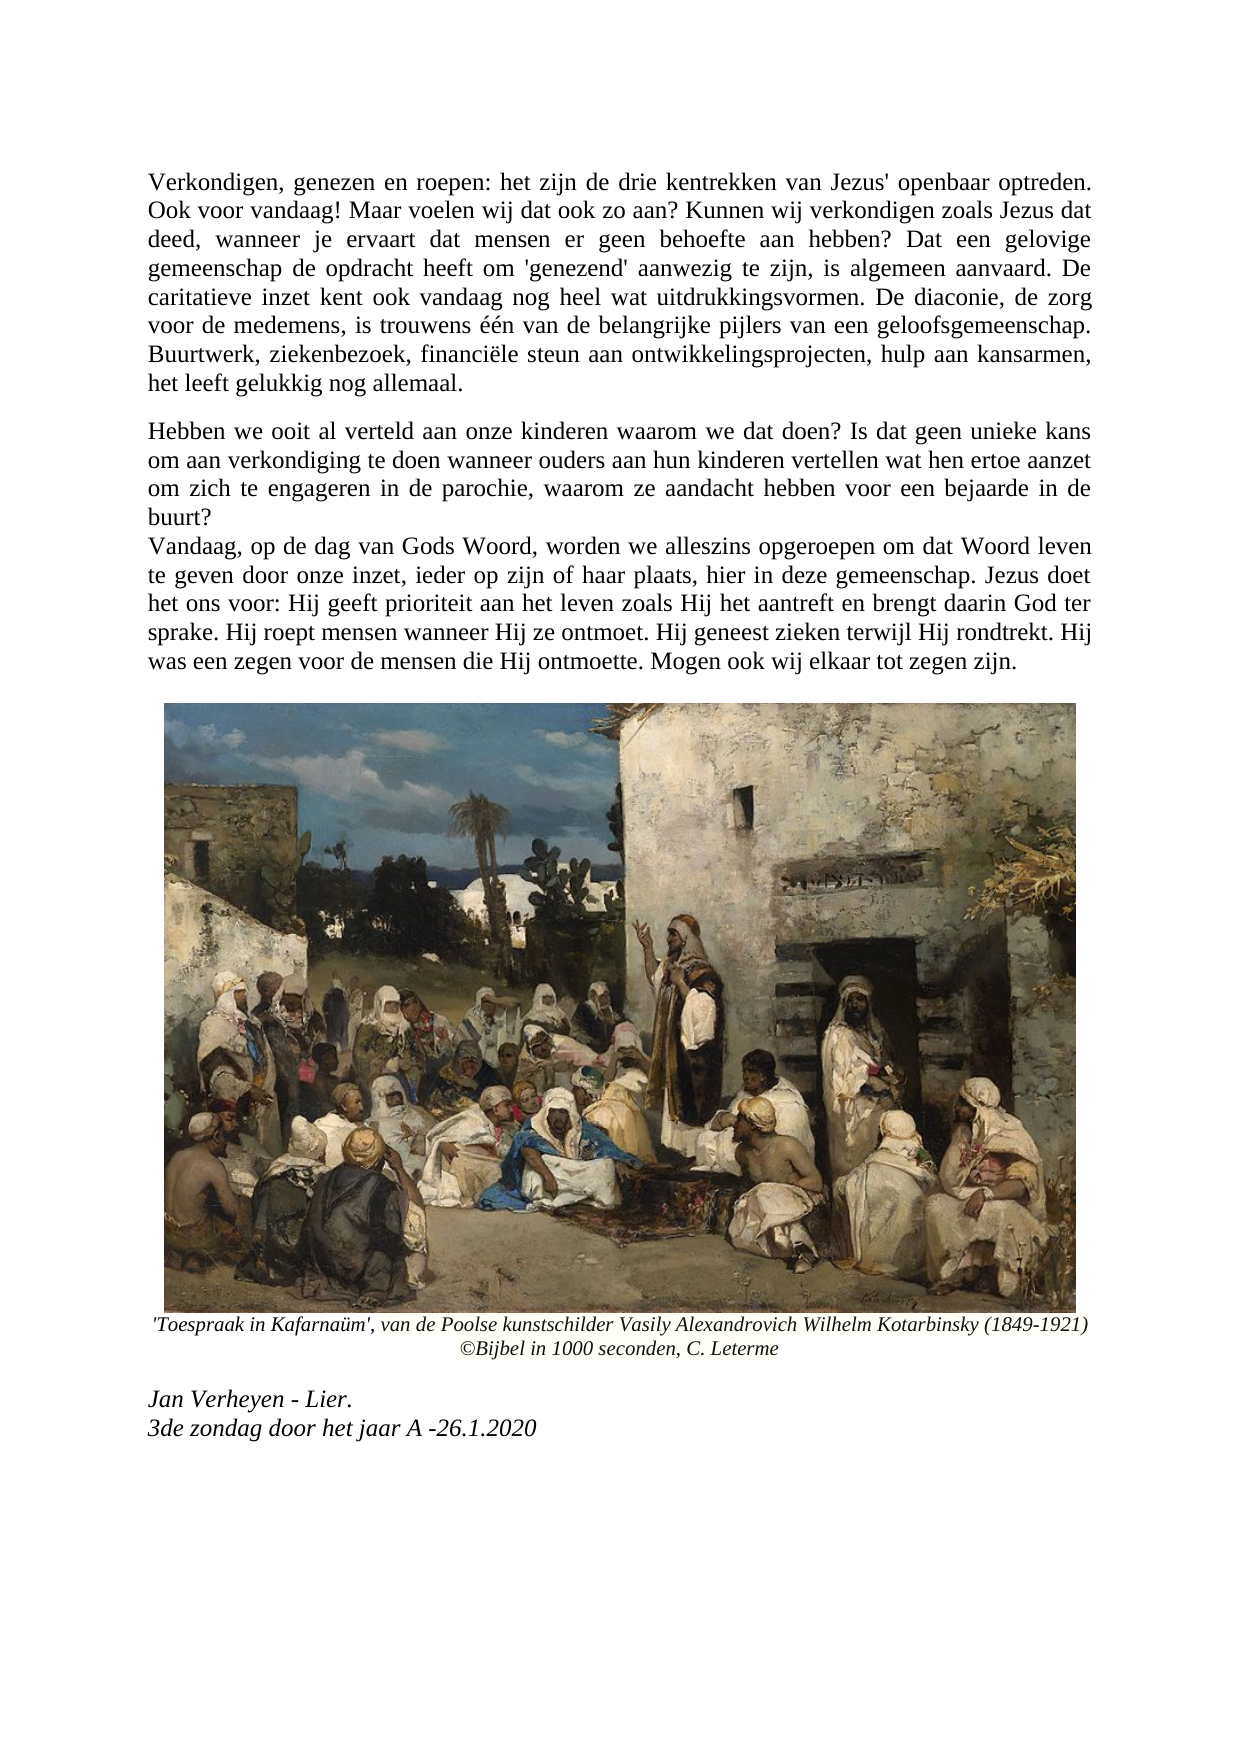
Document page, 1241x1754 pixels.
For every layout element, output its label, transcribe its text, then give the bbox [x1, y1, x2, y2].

picture [164, 703, 1076, 1313]
text Hebben we ooit al verteld aan onze kinderen waarom we dat doen? Is dat geen unieke kans om aan verkondiging te doen wanneer ouders aan hun kinderen vertellen wat hen ertoe aanzet om zich te engageren in de parochie, waarom ze aandacht hebben voor een bejaarde in de buurt? [148, 416, 1093, 531]
text 'Toespraak in Kafarnaüm', van de Poolse kunstschilder Vasily Alexandrovich Wilhelm Kotarbinsky (1849-1921) ©Bijbel in 1000 seconden, C. Leterme [148, 1312, 459, 1360]
text 'Toespraak in Kafarnaüm', van de Poolse kunstschilder Vasily Alexandrovich Wilhelm Kotarbinsky (1849-1921) ©Bijbel in 1000 seconden, C. Leterme [779, 1312, 1093, 1360]
text Vandaag, op de dag van Gods Woord, worden we alleszins opgeroepen om dat Woord leven te geven door onze inzet, ieder op zijn of haar plaats, hier in deze gemeenschap. Jezus doet het ons voor: Hij geeft prioriteit aan het leven zoals Hij het aantreft en brengt daarin God ter sprake. Hij roept mensen wanneer Hij ze ontmoet. Hij geneest zieken terwijl Hij rondtrekt. Hij was een zegen voor de mensen die Hij ontmoette. Mogen ook wij elkaar tot zegen zijn. [148, 531, 1093, 675]
text Jan Verheyen - Lier. [148, 1384, 1093, 1413]
text Verkondigen, genezen en roepen: het zijn de drie kentrekken van Jezus' openbaar optreden. Ook voor vandaag! Maar voelen wij dat ook zo aan? Kunnen wij verkondigen zoals Jezus dat deed, wanneer je ervaart dat mensen er geen behoefte aan hebben? Dat een gelovige gemeenschap de opdracht heeft om 'genezend' aanwezig te zijn, is algemeen aanvaard. De caritatieve inzet kent ook vandaag nog heel wat uitdrukkingsvormen. De diaconie, de zorg voor de medemens, is trouwens één van de belangrijke pijlers van een geloofsgemeenschap. Buurtwerk, ziekenbezoek, financiële steun aan ontwikkelingsprojecten, hulp aan kansarmen, het leeft gelukkig nog allemaal. [148, 167, 1093, 397]
text 3de zondag door het jaar A -26.1.2020 [148, 1413, 1093, 1442]
